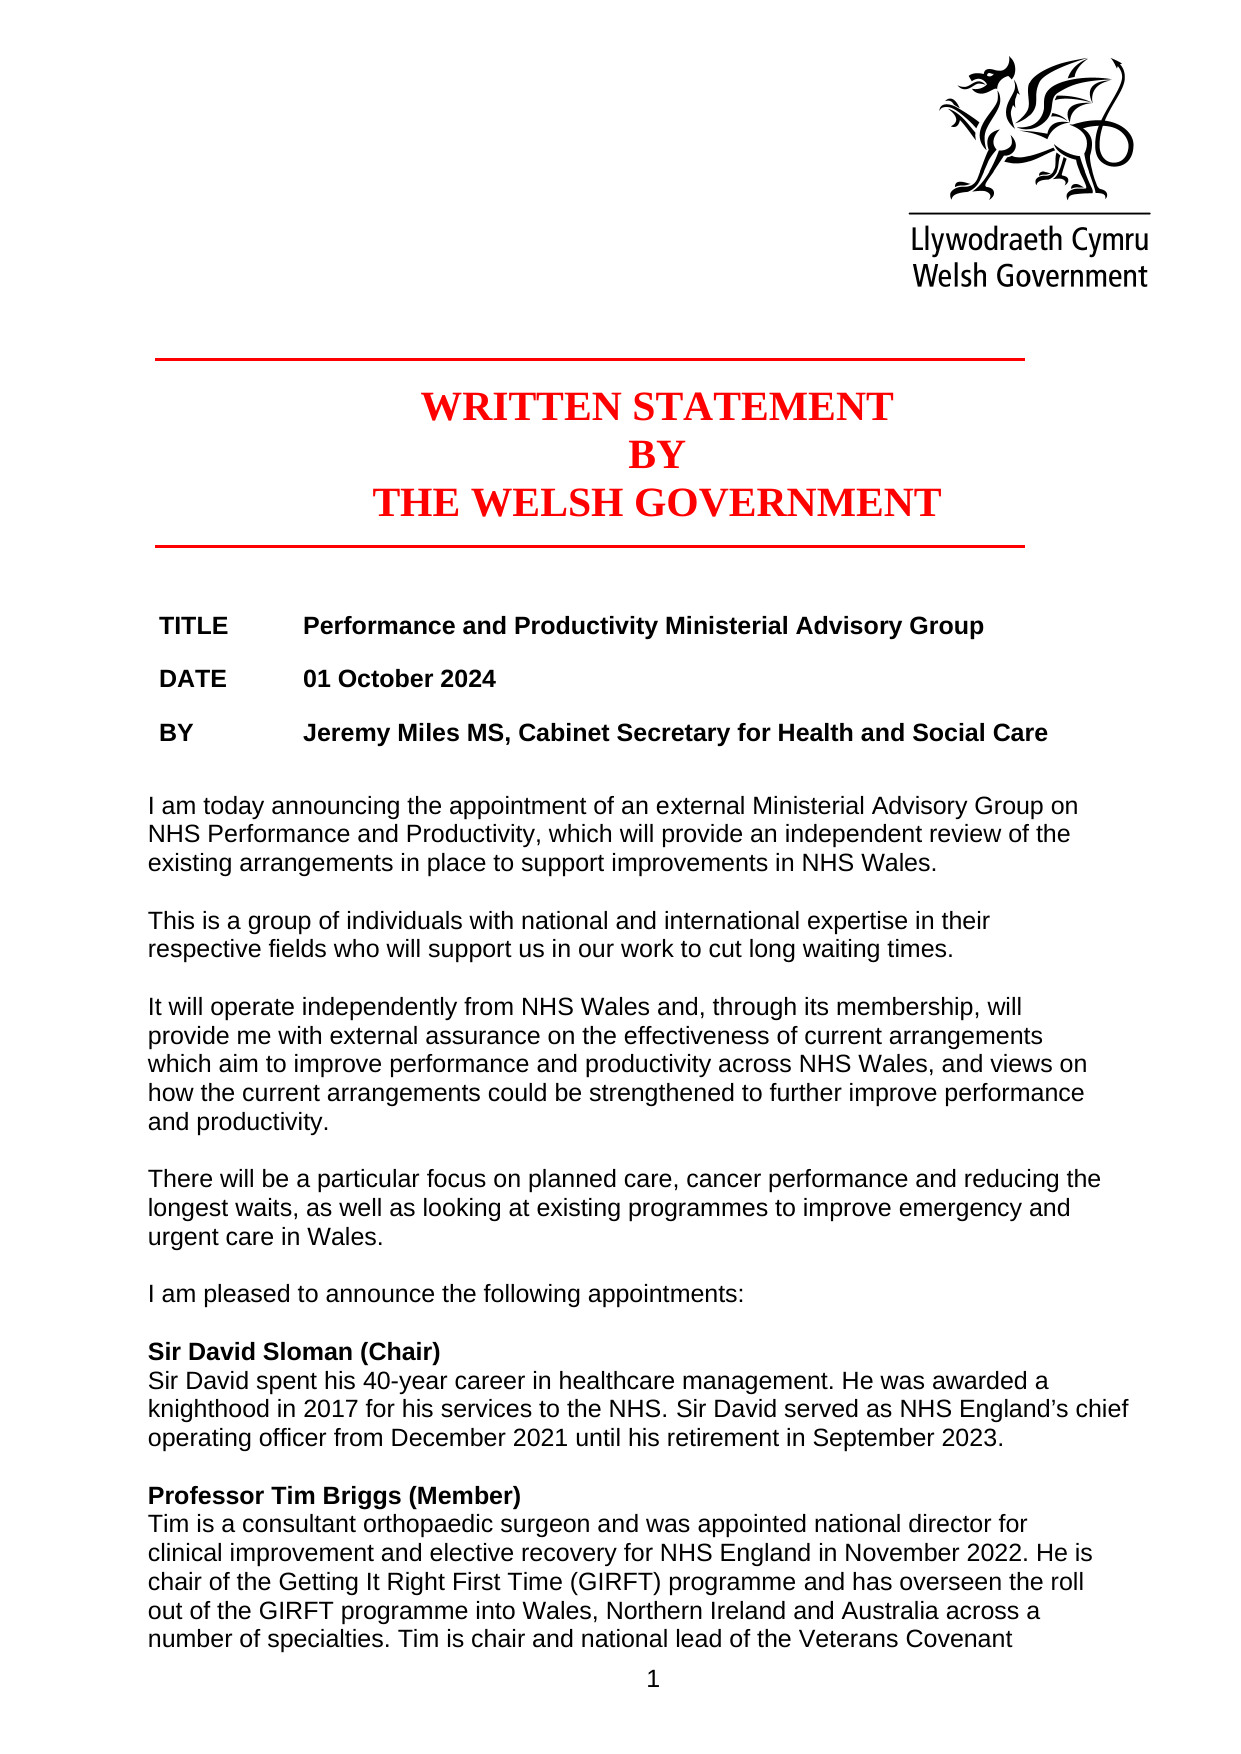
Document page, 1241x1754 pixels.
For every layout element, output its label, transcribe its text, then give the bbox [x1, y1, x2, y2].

text I am today announcing the appointment of an external Ministerial Advisory Group on NHS Performance and Productivity, which will provide an independent review of the existing arrangements in place to support improvements in NHS Wales. [148, 791, 1107, 877]
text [148, 1509, 1107, 1653]
table_cell 01 October 2024 [292, 652, 1089, 706]
picture [908, 56, 1151, 287]
subtitle THE WELSH GOVERNMENT [148, 478, 1166, 526]
text Sir David spent his 40-year career in healthcare management. He was awarded a knighthood in 2017 for his services to the NHS. Sir David served as NHS England’s chief operating officer from December 2021 until his retirement in September 2023. [148, 1366, 1166, 1452]
subtitle BY [148, 430, 1166, 478]
table_cell BY [148, 706, 292, 759]
text Professor Tim Briggs (Member) [148, 1481, 1107, 1509]
text It will operate independently from NHS Wales and, through its membership, will provide me with external assurance on the effectiveness of current arrangements which aim to improve performance and productivity across NHS Wales, and views on how the current arrangements could be strengthened to further improve performance and productivity. [148, 992, 1107, 1136]
table_header Performance and Productivity Ministerial Advisory Group [292, 557, 1089, 652]
table_header TITLE [148, 557, 292, 652]
text This is a group of individuals with national and international expertise in their respective fields who will support us in our work to cut long waiting times. [148, 906, 1107, 963]
subtitle WRITTEN STATEMENT [148, 382, 1166, 430]
text Sir David Sloman (Chair) [148, 1337, 1166, 1366]
text There will be a particular focus on planned care, cancer performance and reducing the longest waits, as well as looking at existing programmes to improve emergency and urgent care in Wales. [148, 1164, 1107, 1251]
table_cell Jeremy Miles MS, Cabinet Secretary for Health and Social Care [292, 706, 1089, 759]
text I am pleased to announce the following appointments: [148, 1279, 1107, 1308]
table_cell DATE [148, 652, 292, 706]
